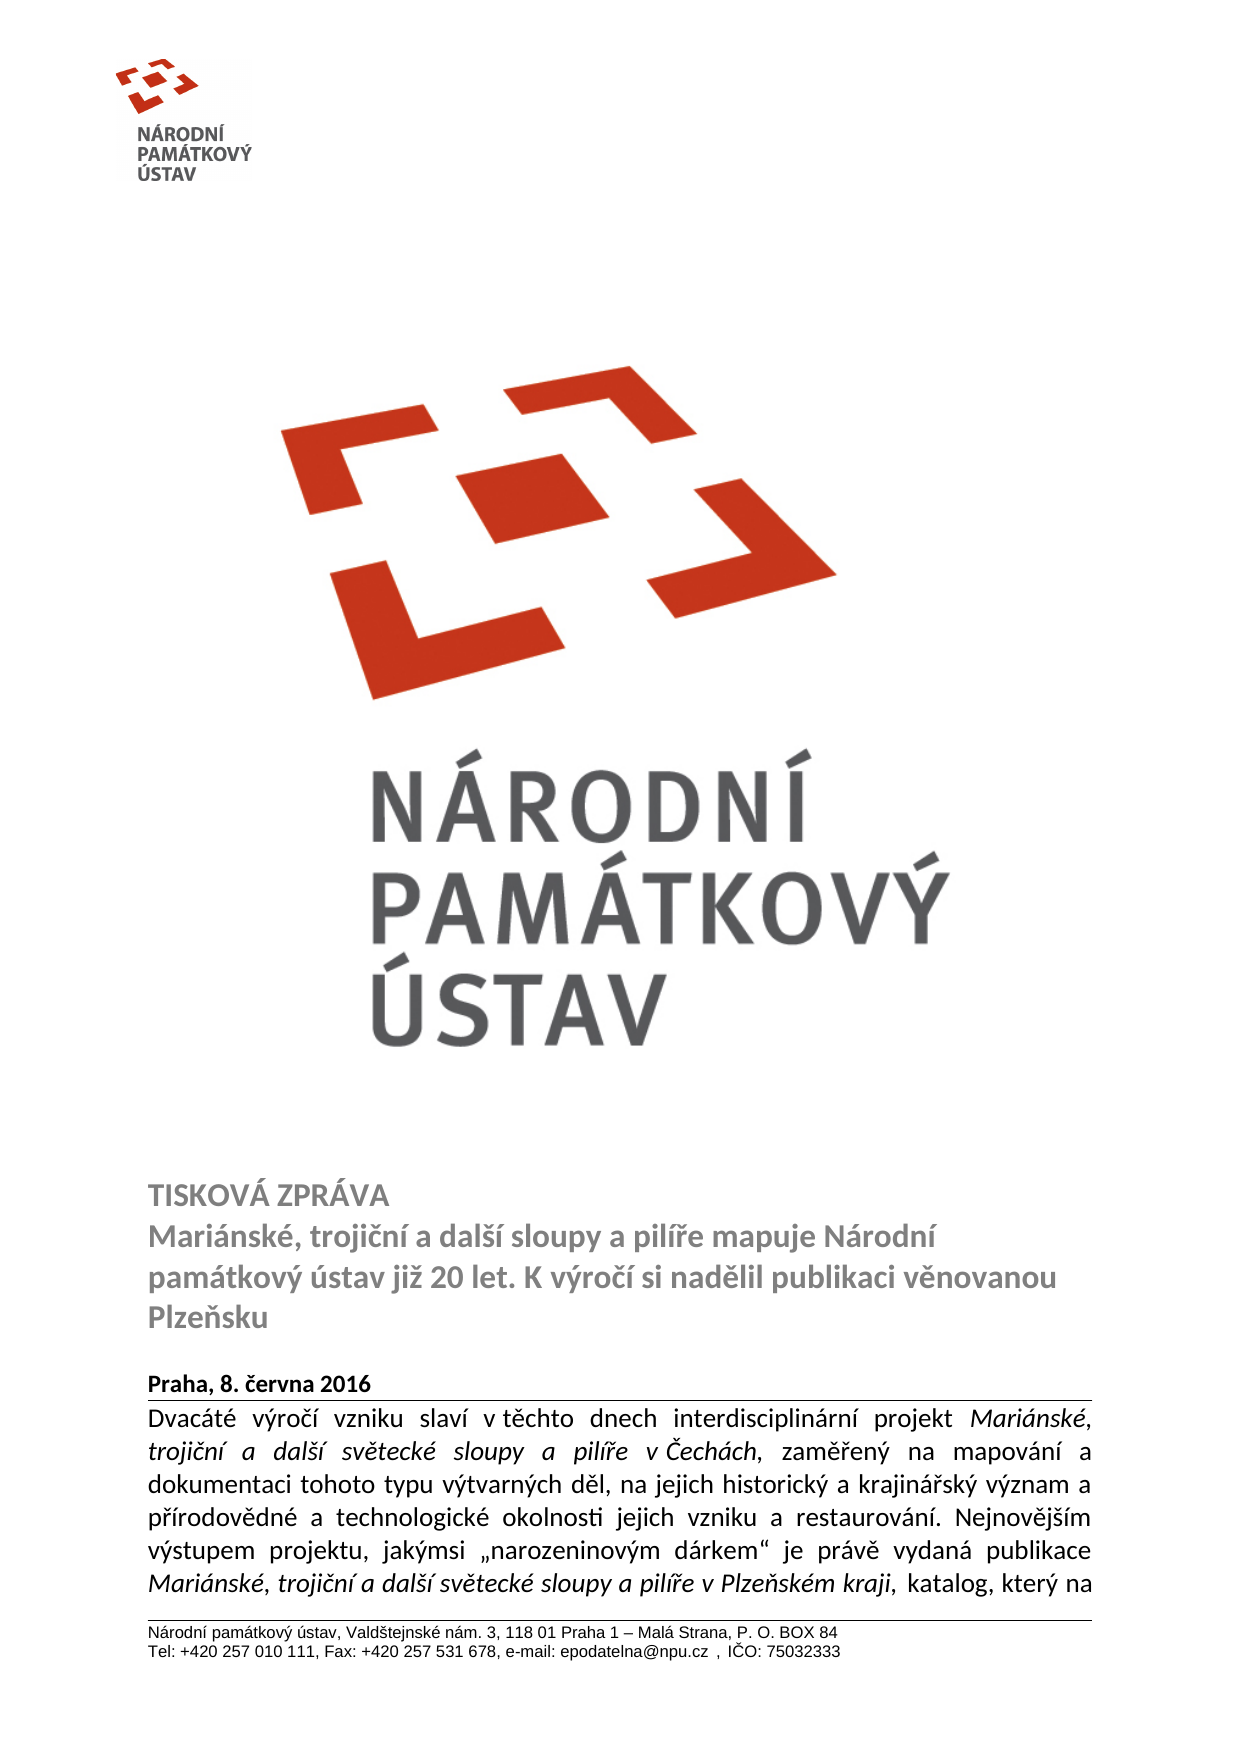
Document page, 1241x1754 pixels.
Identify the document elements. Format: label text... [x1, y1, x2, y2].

text Praha, 8. června 2016 [148, 1368, 1092, 1400]
picture [147, 238, 1084, 1175]
picture [115, 59, 252, 181]
text TISKOVÁ ZPRÁVA [148, 1174, 1092, 1215]
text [148, 1401, 1092, 1599]
text Mariánské, trojiční a další sloupy a pilíře mapuje Národní památkový ústav již 20 let. K výročí si nadělil publikaci věnovanou Plzeňsku [148, 1215, 1092, 1337]
